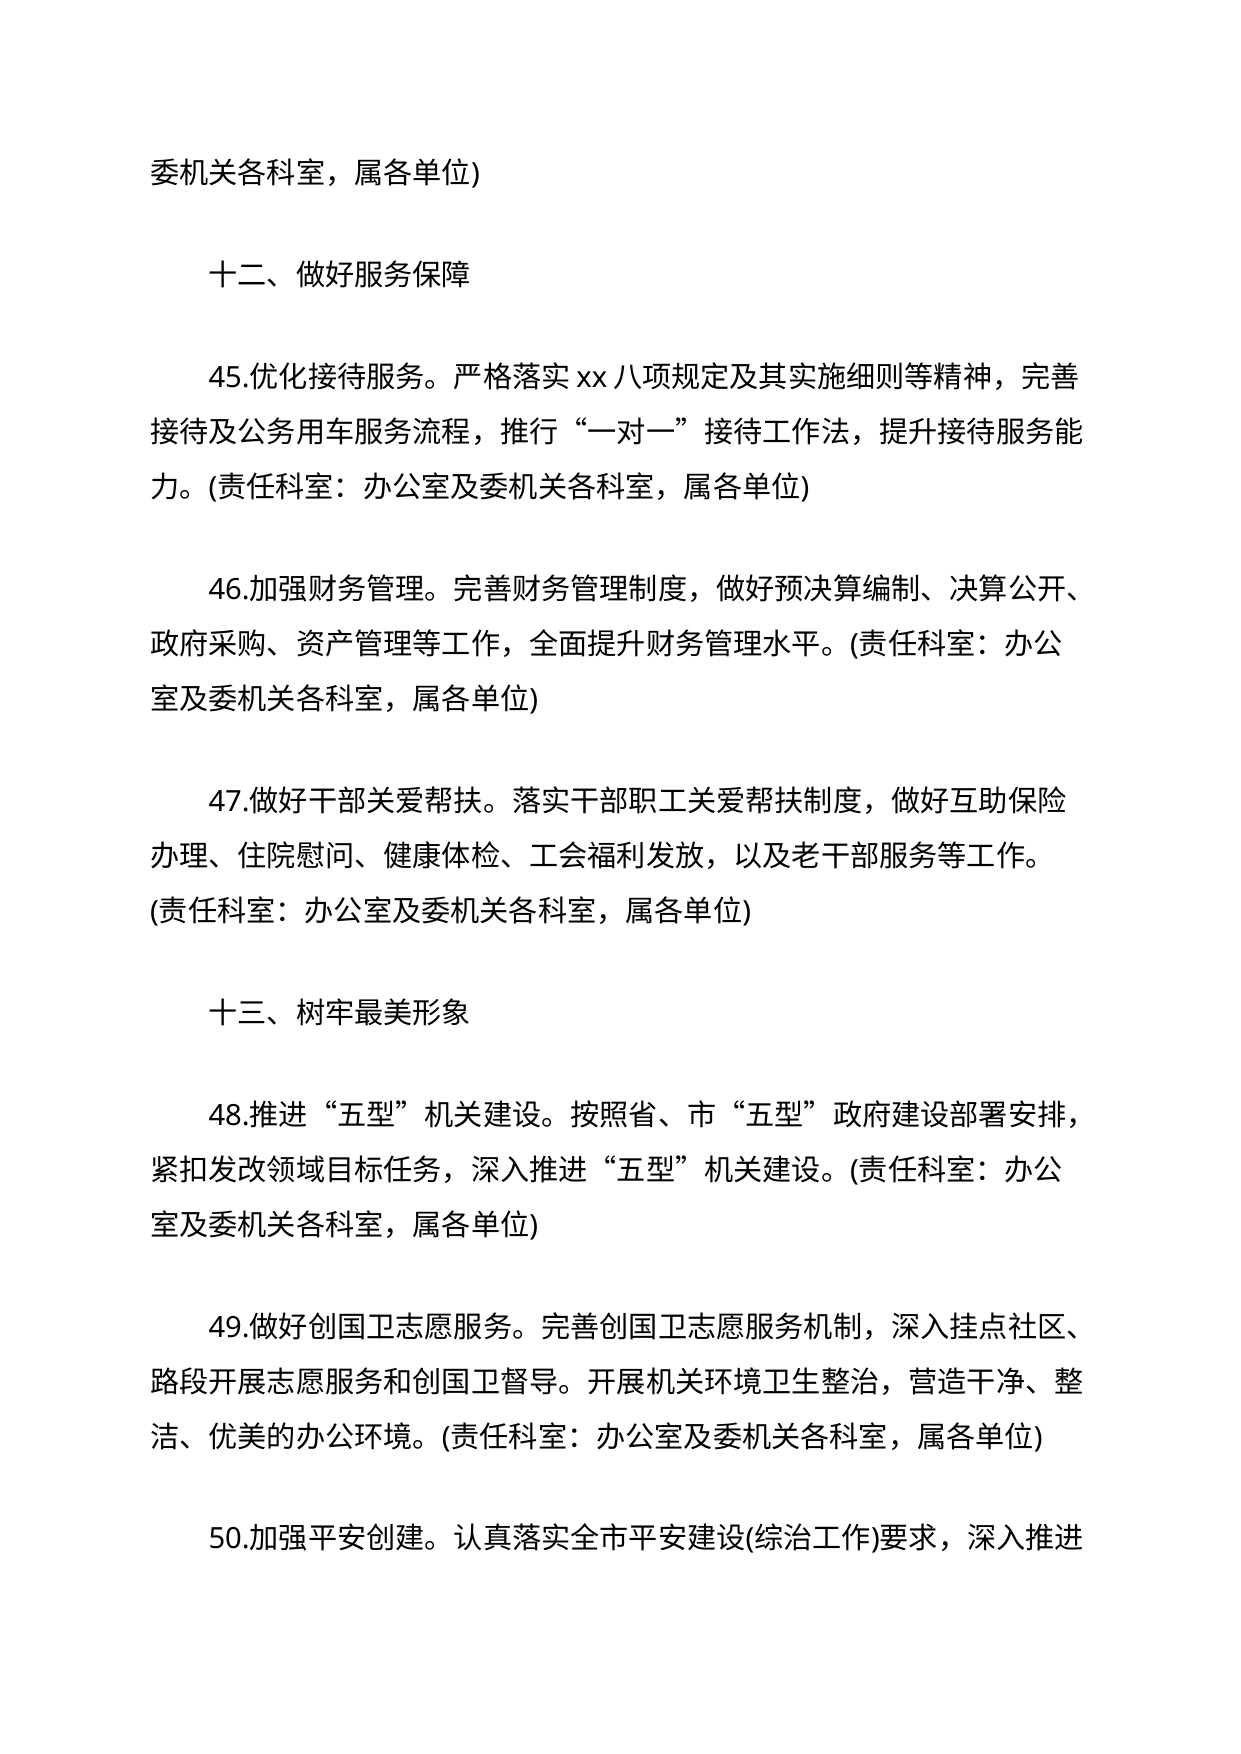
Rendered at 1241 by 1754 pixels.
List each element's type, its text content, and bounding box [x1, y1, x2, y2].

text 45.优化接待服务。严格落实xx八项规定及其实施细则等精神，完善接待及公务用车服务流程，推行“一对一”接待工作法，提升接待服务能力。(责任科室：办公室及委机关各科室，属各单位) [150, 354, 1090, 506]
text 十二、做好服务保障 [150, 252, 1090, 294]
text 49.做好创国卫志愿服务。完善创国卫志愿服务机制，深入挂点社区、路段开展志愿服务和创国卫督导。开展机关环境卫生整治，营造干净、整洁、优美的办公环境。(责任科室：办公室及委机关各科室，属各单位) [150, 1303, 1090, 1456]
text 十三、树牢最美形象 [150, 989, 1090, 1032]
text 46.加强财务管理。完善财务管理制度，做好预决算编制、决算公开、政府采购、资产管理等工作，全面提升财务管理水平。(责任科室：办公室及委机关各科室，属各单位) [150, 566, 1090, 718]
text 47.做好干部关爱帮扶。落实干部职工关爱帮扶制度，做好互助保险办理、住院慰问、健康体检、工会福利发放，以及老干部服务等工作。(责任科室：办公室及委机关各科室，属各单位) [150, 778, 1090, 930]
text 48.推进“五型”机关建设。按照省、市“五型”政府建设部署安排，紧扣发改领域目标任务，深入推进“五型”机关建设。(责任科室：办公室及委机关各科室，属各单位) [150, 1091, 1090, 1244]
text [150, 150, 1090, 192]
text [150, 1515, 1090, 1557]
